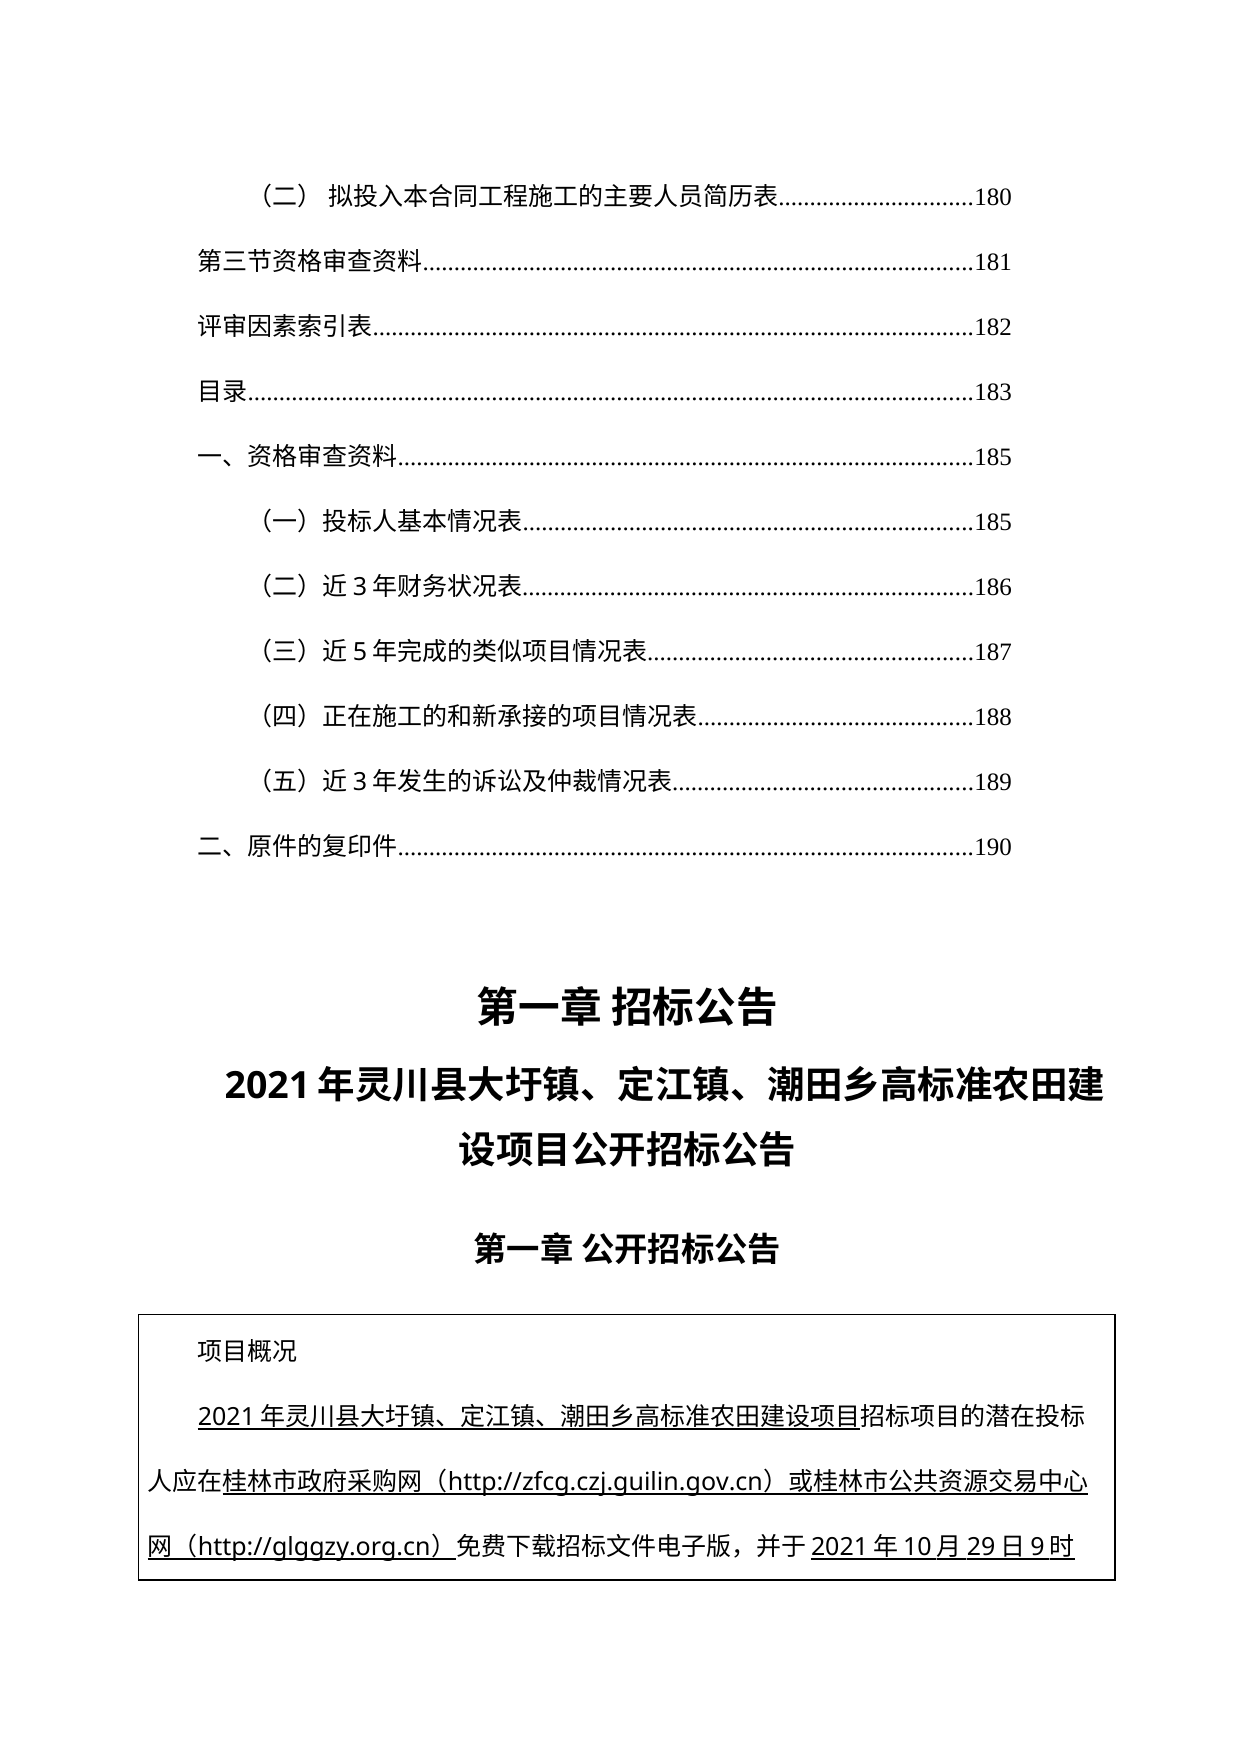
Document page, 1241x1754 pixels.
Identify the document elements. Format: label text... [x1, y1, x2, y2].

text 2021年灵川县大圩镇、定江镇、潮田乡高标准农田建设项目公开招标公告 [148, 1049, 1106, 1179]
text （二）近3年财务状况表 186 [248, 552, 1106, 617]
text 评审因素索引表 182 [198, 292, 1106, 357]
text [139, 1379, 1114, 1579]
text 一、资格审查资料 185 [198, 422, 1106, 487]
text （一）投标人基本情况表 185 [248, 487, 1106, 552]
text （四）正在施工的和新承接的项目情况表 188 [248, 682, 1106, 747]
subtitle 第一章 招标公告 [148, 972, 1106, 1037]
text （五）近3年发生的诉讼及仲裁情况表 189 [248, 747, 1106, 812]
text 项目概况 [139, 1315, 1114, 1379]
text （二） 拟投入本合同工程施工的主要人员简历表 180 [248, 162, 1106, 227]
subtitle 第一章 公开招标公告 [148, 1215, 1106, 1280]
text 第三节资格审查资料 181 [198, 227, 1106, 292]
text （三）近5年完成的类似项目情况表 187 [248, 617, 1106, 682]
text 目录 183 [198, 357, 1106, 422]
text 二、原件的复印件 190 [198, 812, 1106, 877]
